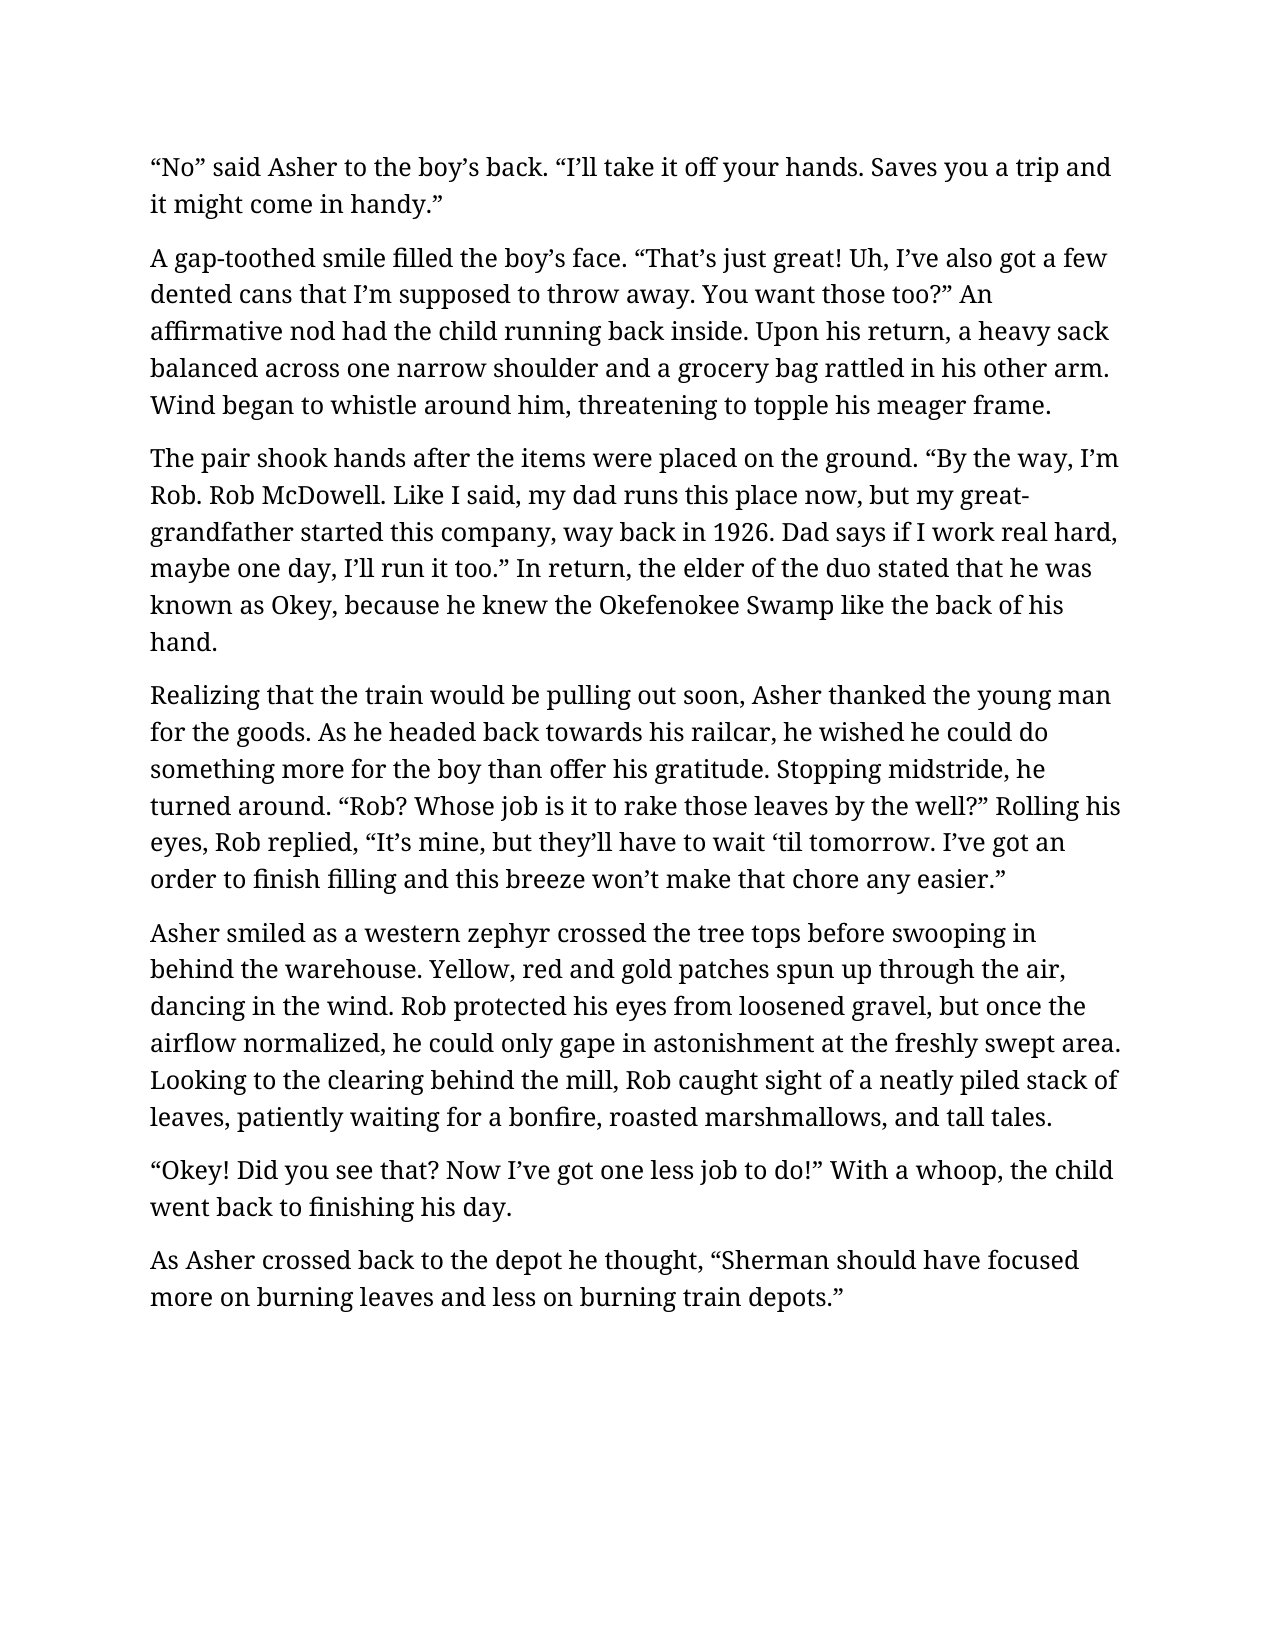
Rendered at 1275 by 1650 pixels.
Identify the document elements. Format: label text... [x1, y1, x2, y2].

text The pair shook hands after the items were placed on the ground. “By the way, I’m Rob. Rob McDowell. Like I said, my dad runs this place now, but my great-grandfather started this company, way back in 1926. Dad says if I work real hard, maybe one day, I’ll run it too.” In return, the elder of the duo stated that he was known as Okey, because he knew the Okefenokee Swamp like the back of his hand. [150, 441, 1125, 659]
text “Okey! Did you see that? Now I’ve got one less job to do!” With a whoop, the child went back to finishing his day. [150, 1153, 1125, 1223]
text Asher smiled as a western zephyr crossed the tree tops before swooping in behind the warehouse. Yellow, red and gold patches spun up through the air, dancing in the wind. Rob protected his eyes from loosened gravel, but once the airflow normalized, he could only gape in astonishment at the freshly swept area. Looking to the clearing behind the mill, Rob caught sight of a neatly piled stack of leaves, patiently waiting for a bonfire, roasted marshmallows, and tall tales. [150, 915, 1125, 1133]
text Realizing that the train would be pulling out soon, Asher thanked the young man for the goods. As he headed back towards his railcar, he wished he could do something more for the boy than offer his gratitude. Stopping midstride, he turned around. “Rob? Whose job is it to rake those leaves by the well?” Rolling his eyes, Rob replied, “It’s mine, but they’ll have to wait ‘til tomorrow. I’ve got an order to finish filling and this breeze won’t make that chore any easier.” [150, 678, 1125, 896]
text As Asher crossed back to the depot he thought, “Sherman should have focused more on burning leaves and less on burning train depots.” [150, 1243, 1125, 1314]
text A gap-toothed smile filled the boy’s face. “That’s just great! Uh, I’ve also got a few dented cans that I’m supposed to throw away. You want those too?” An affirmative nod had the child running back inside. Upon his return, a heavy sack balanced across one narrow shoulder and a grocery bag rattled in his other arm. Wind began to whistle around him, threatening to topple his meager frame. [150, 240, 1125, 421]
text “No” said Asher to the boy’s back. “I’ll take it off your hands. Saves you a trip and it might come in handy.” [150, 150, 1125, 221]
